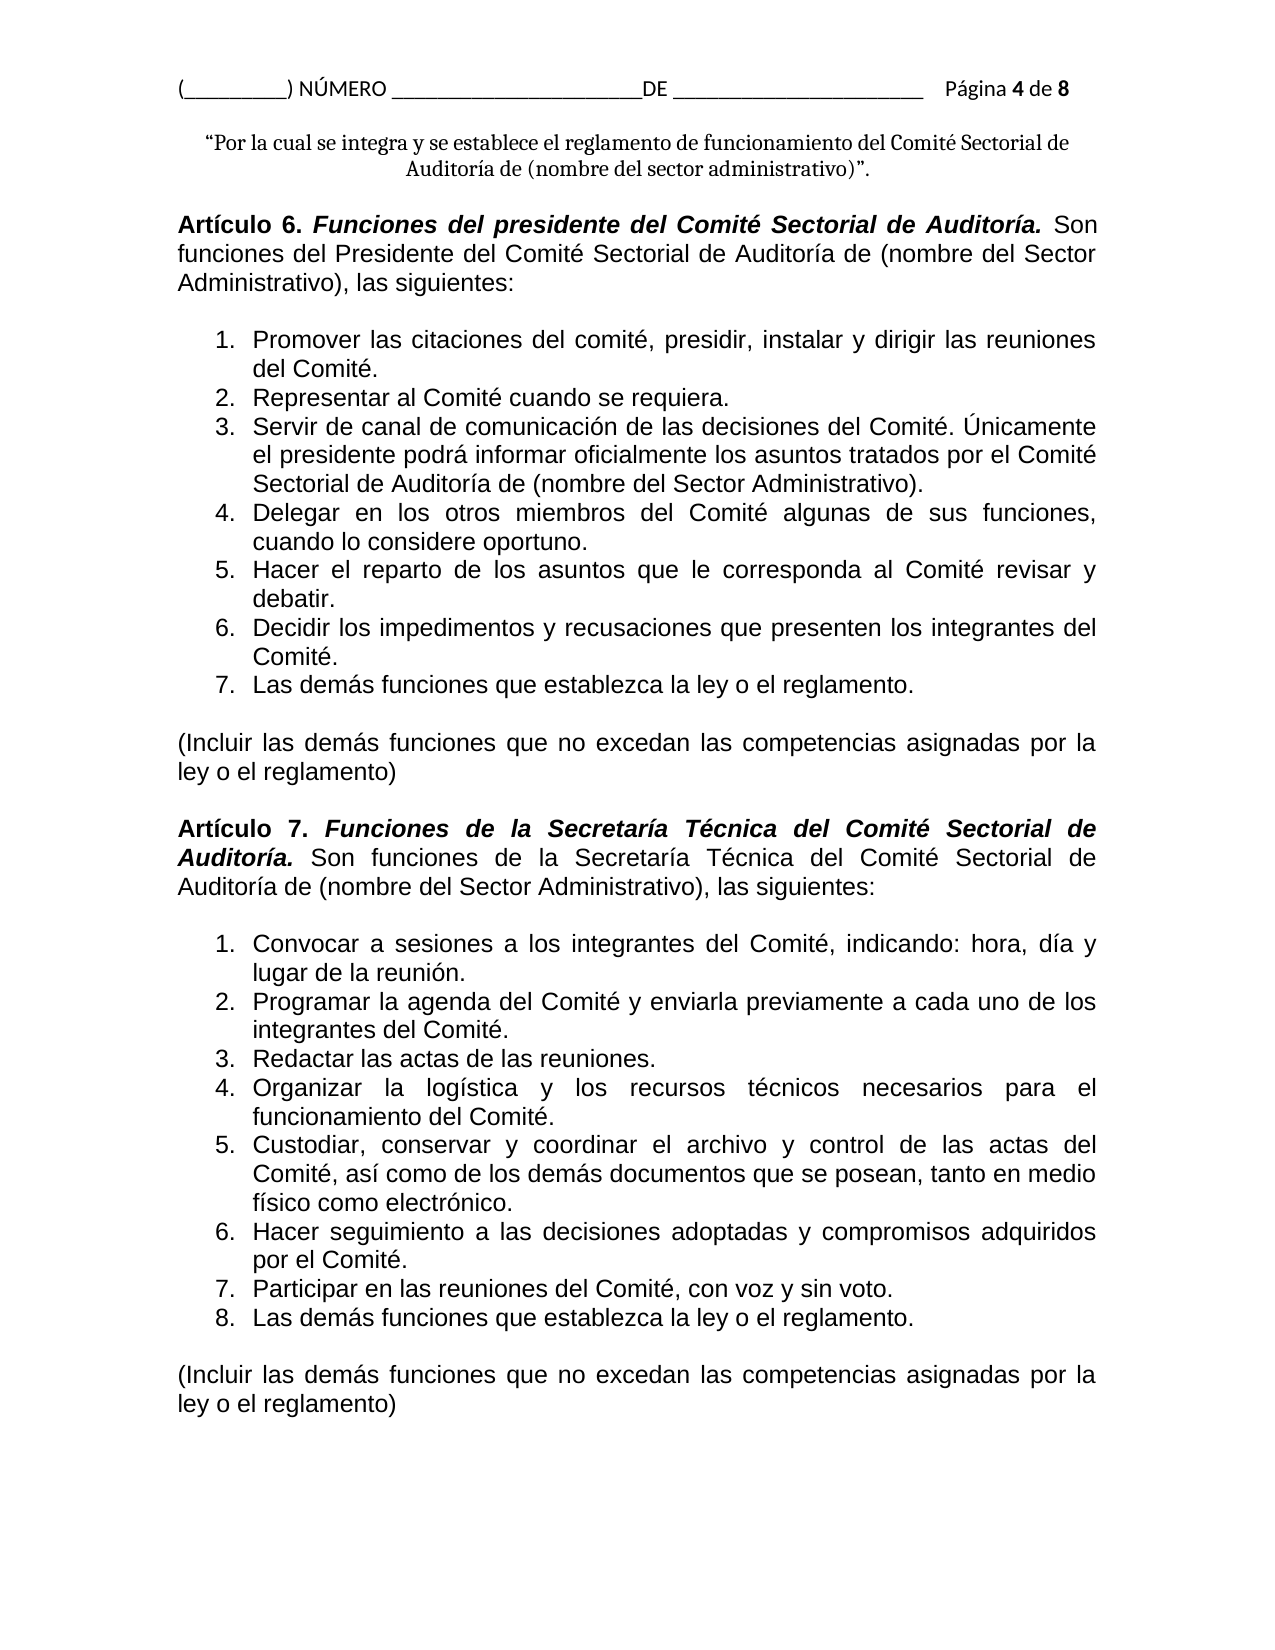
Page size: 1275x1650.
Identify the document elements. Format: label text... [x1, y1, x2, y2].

list Decidir los impedimentos y recusaciones que presenten los integrantes del Comité. [215, 613, 1098, 671]
text Artículo 6. Funciones del presidente del Comité Sectorial de Auditoría. Son funciones del Presidente del Comité Sectorial de Auditoría de (nombre del Sector Administrativo), las siguientes: [177, 211, 1098, 297]
list Convocar a sesiones a los integrantes del Comité, indicando: hora, día y lugar de la reunión. [215, 929, 1098, 987]
list Las demás funciones que establezca la ley o el reglamento. [215, 1303, 1098, 1332]
text (Incluir las demás funciones que no excedan las competencias asignadas por la ley o el reglamento) [177, 1361, 1098, 1418]
list Programar la agenda del Comité y enviarla previamente a cada uno de los integrantes del Comité. [215, 987, 1098, 1044]
text Artículo 7. Funciones de la Secretaría Técnica del Comité Sectorial de Auditoría. Son funciones de la Secretaría Técnica del Comité Sectorial de Auditoría de (nombre del Sector Administrativo), las siguientes: [177, 814, 1098, 901]
list Hacer el reparto de los asuntos que le corresponda al Comité revisar y debatir. [215, 556, 1098, 613]
list Las demás funciones que establezca la ley o el reglamento. [215, 671, 1098, 699]
list Promover las citaciones del comité, presidir, instalar y dirigir las reuniones del Comité. [215, 326, 1098, 383]
list Redactar las actas de las reuniones. [215, 1044, 1098, 1073]
list Participar en las reuniones del Comité, con voz y sin voto. [215, 1274, 1098, 1303]
list Organizar la logística y los recursos técnicos necesarios para el funcionamiento del Comité. [215, 1073, 1098, 1131]
list Delegar en los otros miembros del Comité algunas de sus funciones, cuando lo considere oportuno. [215, 498, 1098, 556]
list Hacer seguimiento a las decisiones adoptadas y compromisos adquiridos por el Comité. [215, 1217, 1098, 1274]
list Servir de canal de comunicación de las decisiones del Comité. Únicamente el presidente podrá informar oficialmente los asuntos tratados por el Comité Sectorial de Auditoría de (nombre del Sector Administrativo). [215, 412, 1098, 498]
list Representar al Comité cuando se requiera. [215, 383, 1098, 412]
text (Incluir las demás funciones que no excedan las competencias asignadas por la ley o el reglamento) [177, 728, 1098, 786]
list Custodiar, conservar y coordinar el archivo y control de las actas del Comité, así como de los demás documentos que se posean, tanto en medio físico como electrónico. [215, 1131, 1098, 1217]
